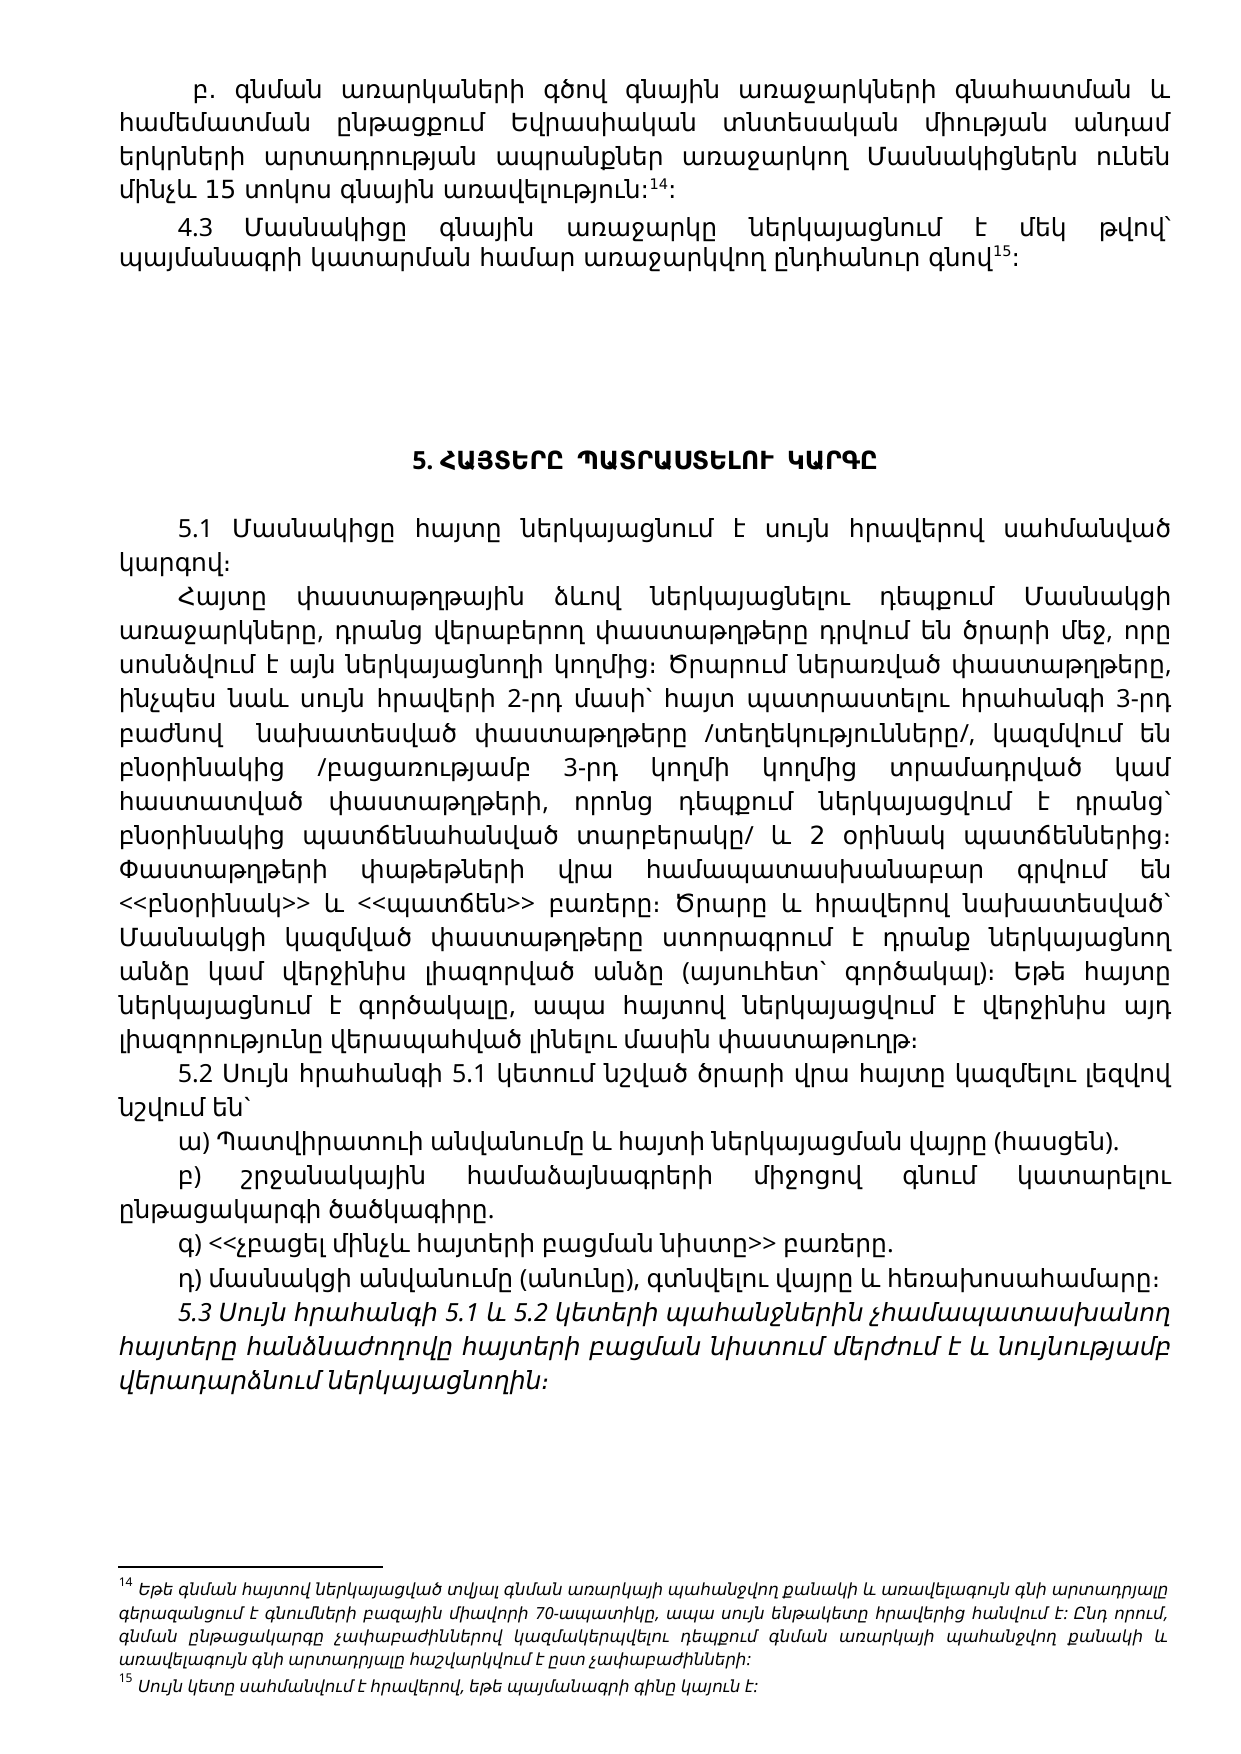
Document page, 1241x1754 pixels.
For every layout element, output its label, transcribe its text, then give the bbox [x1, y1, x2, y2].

text 5. ՀԱՅՏԵՐԸ ՊԱՏՐԱՍՏԵԼՈՒ ԿԱՐԳԸ [118, 443, 1171, 477]
text 4.3 Մասնակիցը գնային առաջարկը ներկայացնում է մեկ թվով՝ պայմանագրի կատարման համար առաջարկվող ընդհանուր գնով: [118, 209, 1171, 272]
text ա) Պատվիրատուի անվանումը և հայտի ներկայացման վայրը (հասցեն). [118, 1124, 1171, 1158]
text 5.3 Սույն հրահանգի 5.1 և 5.2 կետերի պահանջներին չհամապատասխանող հայտերը հանձնաժողովը հայտերի բացման նիստում մերժում է և նույնությամբ վերադարձնում ներկայացնողին։ [118, 1294, 1171, 1396]
text Հայտը փաստաթղթային ձևով ներկայացնելու դեպքում Մասնակցի առաջարկները, դրանց վերաբերող փաստաթղթերը դրվում են ծրարի մեջ, որը սոսնձվում է այն ներկայացնողի կողմից։ Ծրարում ներառված փաստաթղթերը, ինչպես նաև սույն հրավերի 2-րդ մասի` հայտ պատրաստելու հրահանգի 3-րդ բաժնով նախատեսված փաստաթղթերը /տեղեկությունները/, կազմվում են բնօրինակից /բացառությամբ 3-րդ կողմի կողմից տրամադրված կամ հաստատված փաստաթղթերի, որոնց դեպքում ներկայացվում է դրանց` բնօրինակից պատճենահանված տարբերակը/ և 2 օրինակ պատճեններից։ Փաստաթղթերի փաթեթների վրա համապատասխանաբար գրվում են <<բնօրինակ>> և <<պատճեն>> բառերը։ Ծրարը և հրավերով նախատեսված` Մասնակցի կազմված փաստաթղթերը ստորագրում է դրանք ներկայացնող անձը կամ վերջինիս լիազորված անձը (այսուհետ` գործակալ)։ Եթե հայտը ներկայացնում է գործակալը, ապա հայտով ներկայացվում է վերջինիս այդ լիազորությունը վերապահված լինելու մասին փաստաթուղթ։ [118, 579, 1171, 1056]
text 5.1 Մասնակիցը հայտը ներկայացնում է սույն հրավերով սահմանված կարգով։ [118, 511, 1171, 579]
text դ) մասնակցի անվանումը (անունը), գտնվելու վայրը և հեռախոսահամարը։ [118, 1260, 1171, 1294]
text բ. գնման առարկաների գծով գնային առաջարկների գնահատման և համեմատման ընթացքում Եվրասիական տնտեսական միության անդամ երկրների արտադրության ապրանքներ առաջարկող Մասնակիցներն ունեն մինչև 15 տոկոս գնային առավելություն:: [118, 75, 1171, 205]
text 5.2 Սույն հրահանգի 5.1 կետում նշված ծրարի վրա հայտը կազմելու լեզվով նշվում են` [118, 1056, 1171, 1124]
text գ) <<չբացել մինչև հայտերի բացման նիստը>> բառերը. [118, 1226, 1171, 1260]
text բ) շրջանակային համաձայնագրերի միջոցով գնում կատարելու ընթացակարգի ծածկագիրը. [118, 1158, 1171, 1226]
